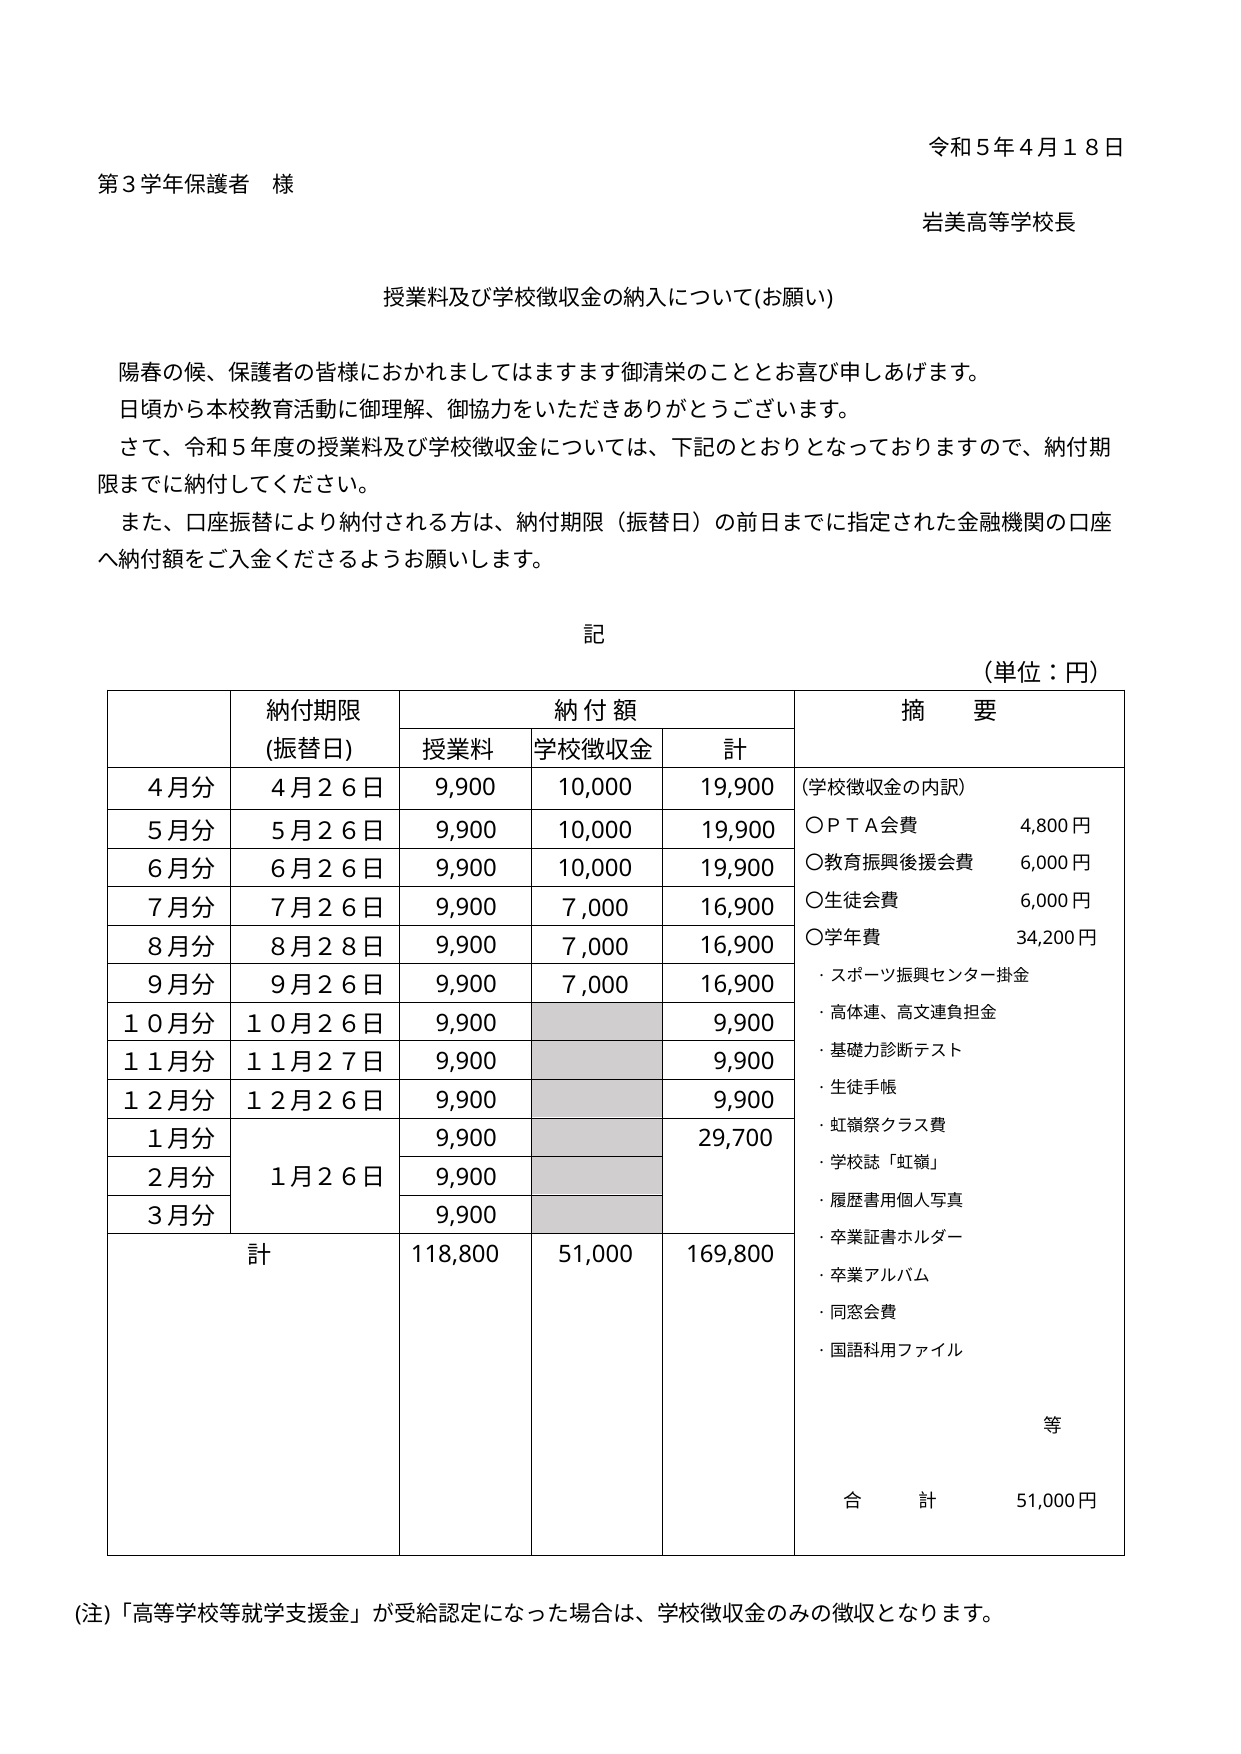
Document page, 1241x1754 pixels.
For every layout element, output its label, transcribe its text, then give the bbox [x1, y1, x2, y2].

table_cell ７月２６日 [231, 887, 399, 925]
text 令和５年４月１８日 [75, 127, 1165, 164]
table_cell ２月分 [108, 1157, 230, 1194]
table_cell １月分 [108, 1119, 230, 1156]
table_cell ３月分 [108, 1196, 230, 1233]
table_cell 授業料 [400, 729, 531, 767]
text 授業料及び学校徴収金の納入について(お願い) [75, 277, 894, 314]
table_cell ７,000 [532, 887, 662, 925]
table_header [108, 691, 230, 767]
table_cell 9,900 [400, 1196, 531, 1233]
table_cell 9,900 [400, 1080, 531, 1117]
table_cell ７月分 [108, 887, 230, 925]
table_header 摘 要 [795, 691, 1124, 767]
table_cell 9,900 [663, 1041, 794, 1079]
table_cell ７,000 [532, 964, 662, 1002]
table_header 納 付 額 [400, 691, 794, 728]
table_cell 169,800 [663, 1234, 794, 1555]
table_cell [532, 1003, 662, 1040]
table_cell ９月２６日 [231, 964, 399, 1002]
table_cell １１月２７日 [231, 1041, 399, 1079]
table_cell 9,900 [400, 887, 531, 925]
table_cell ８月２８日 [231, 926, 399, 963]
table_cell ４月分 [108, 768, 230, 809]
table_cell [532, 1119, 662, 1156]
table_cell 29,700 [663, 1119, 794, 1233]
table_cell 9,900 [663, 1003, 794, 1040]
table_cell 学校徴収金 [532, 729, 662, 767]
text また、口座振替により納付される方は、納付期限（振替日）の前日までに指定された金融機関の口座へ納付額をご入金くださるようお願いします。 [75, 502, 1113, 577]
table_cell 10,000 [532, 810, 662, 848]
text 第３学年保護者 様 [75, 164, 1165, 202]
table_cell ７,000 [532, 926, 662, 963]
table_cell 19,900 [663, 810, 794, 848]
table_cell 16,900 [663, 887, 794, 925]
table_cell 9,900 [400, 810, 531, 848]
table_cell １０月分 [108, 1003, 230, 1040]
table_cell 計 [108, 1234, 399, 1555]
table_cell 9,900 [400, 1157, 531, 1194]
table_cell 9,900 [400, 1119, 531, 1156]
table_cell （学校徴収金の内訳） 〇ＰＴＡ会費 4,800円 〇教育振興後援会費 6,000円 〇生徒会費 6,000円 〇学年費 34,200円 スポーツ振興センター掛金 高体連、高文連負担金 基礎力診断テスト 生徒手帳 虹嶺祭クラス費 学校誌「虹嶺」 履歴書用個人写真 卒業証書ホルダー 卒業アルバム 同窓会費 国語科用ファイル 等 合 計 51,000円 [795, 768, 1124, 1555]
table_header 納付期限 (振替日) [231, 691, 399, 767]
table_cell 16,900 [663, 964, 794, 1002]
table_cell ６月分 [108, 849, 230, 886]
table_cell [532, 1080, 662, 1117]
table_cell [532, 1196, 662, 1233]
table_cell １月２６日 [231, 1119, 399, 1233]
table_cell 9,900 [400, 926, 531, 963]
table_cell 9,900 [400, 964, 531, 1002]
table_cell ５月分 [108, 810, 230, 848]
text さて、令和５年度の授業料及び学校徴収金については、下記のとおりとなっておりますので、納付期限までに納付してください。 [97, 427, 1113, 502]
table_cell 51,000 [532, 1234, 662, 1555]
table_cell ９月分 [108, 964, 230, 1002]
table_cell 4月２６日 [231, 768, 399, 809]
table_cell １２月２６日 [231, 1080, 399, 1117]
table_cell [532, 1157, 662, 1194]
table_cell 10,000 [532, 849, 662, 886]
table_cell 9,900 [400, 1003, 531, 1040]
table_cell 9,900 [400, 849, 531, 886]
table_cell 計 [663, 729, 794, 767]
text (注)「高等学校等就学支援金」が受給認定になった場合は、学校徴収金のみの徴収となります。 [75, 1594, 1113, 1631]
table_cell １１月分 [108, 1041, 230, 1079]
table_cell 9,900 [400, 1041, 531, 1079]
table_cell 5月２６日 [231, 810, 399, 848]
table_cell 118,800 [400, 1234, 531, 1555]
text 岩美高等学校長 [589, 202, 1103, 239]
table_cell １０月２６日 [231, 1003, 399, 1040]
table_cell 19,900 [663, 849, 794, 886]
table_cell [532, 1041, 662, 1079]
table_cell 19,900 [663, 768, 794, 809]
table_cell 10,000 [532, 768, 662, 809]
table_cell ８月分 [108, 926, 230, 963]
table_cell 16,900 [663, 926, 794, 963]
text 記 [97, 614, 1113, 652]
table_cell ６月２６日 [231, 849, 399, 886]
text 陽春の候、保護者の皆様におかれましてはますます御清栄のこととお喜び申しあげます。 [97, 352, 1113, 389]
text 日頃から本校教育活動に御理解、御協力をいただきありがとうございます。 [97, 389, 1113, 427]
text （単位：円） [75, 652, 1113, 689]
table_cell 9,900 [663, 1080, 794, 1117]
table_cell １２月分 [108, 1080, 230, 1117]
table_cell 9,900 [400, 768, 531, 809]
